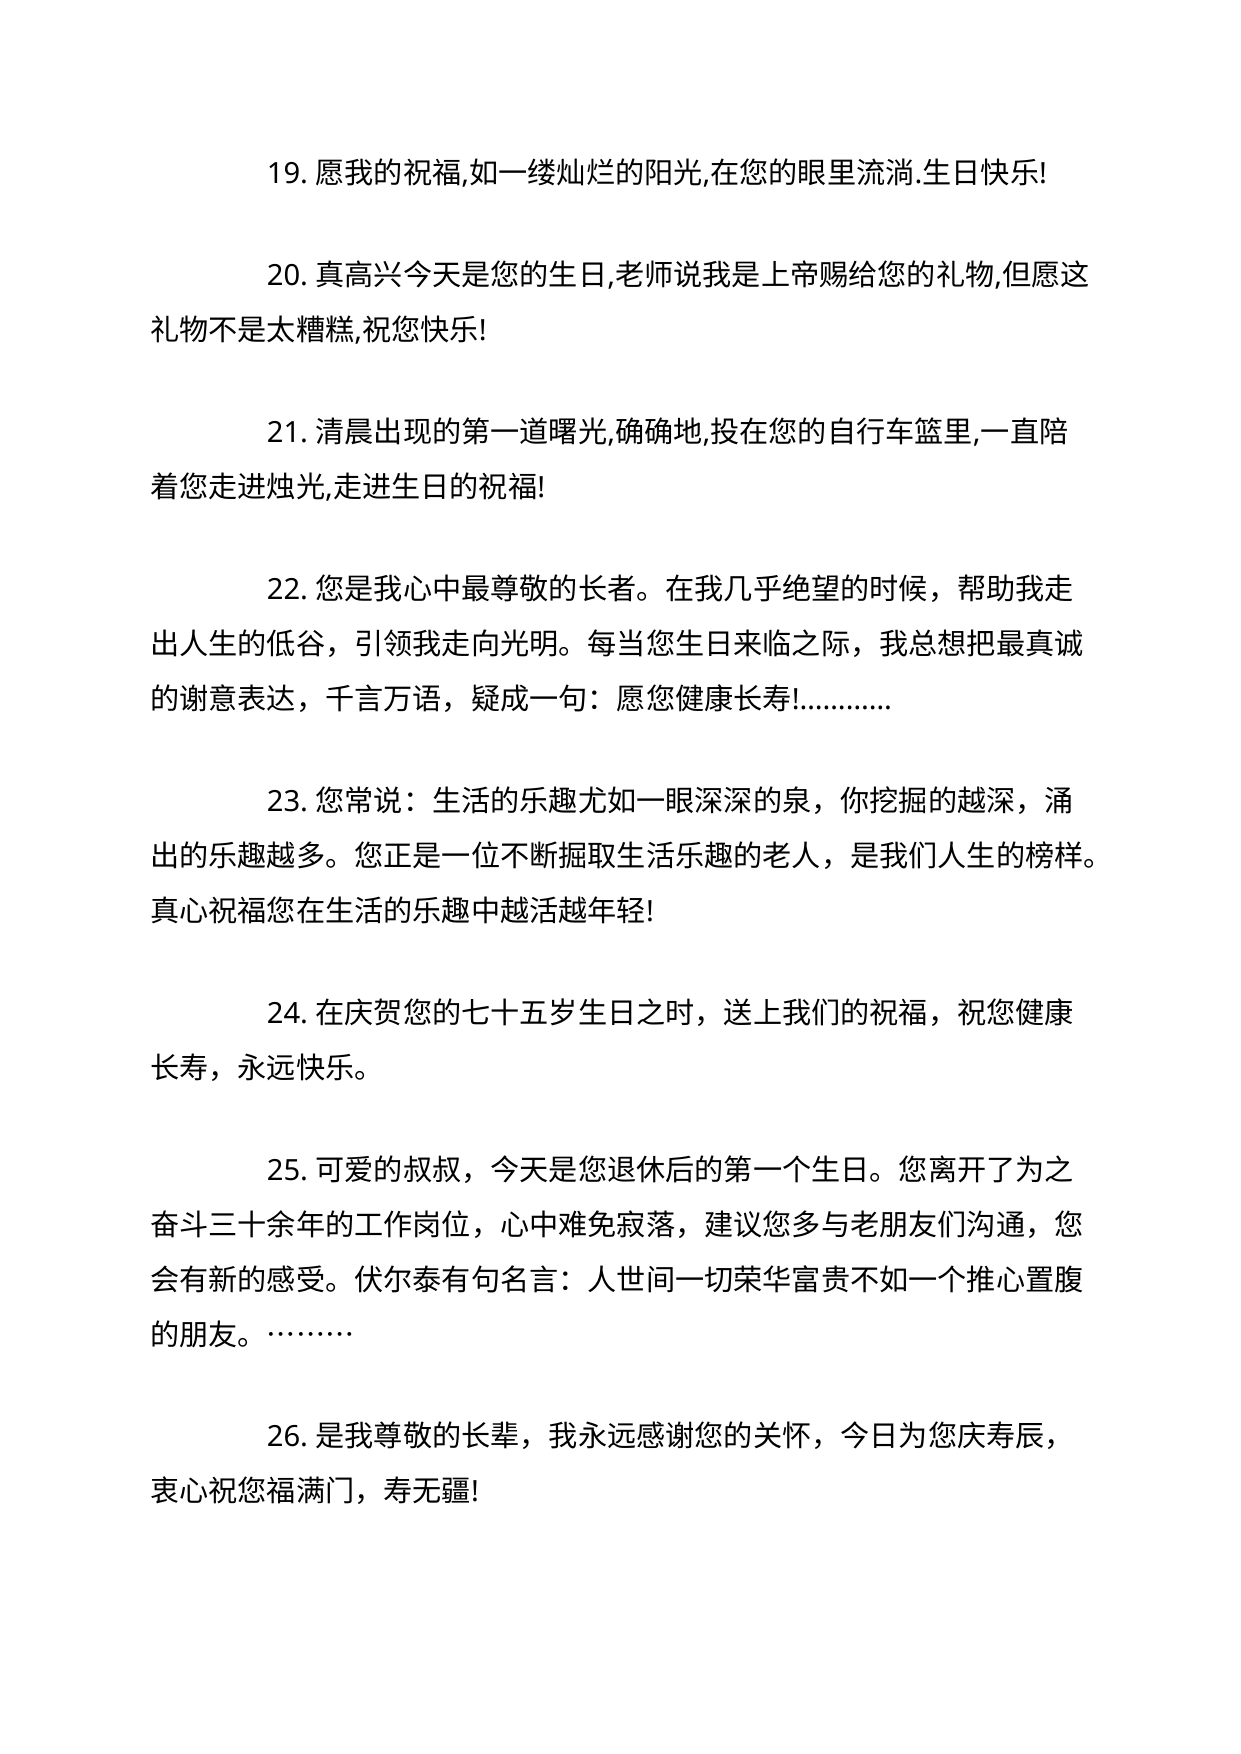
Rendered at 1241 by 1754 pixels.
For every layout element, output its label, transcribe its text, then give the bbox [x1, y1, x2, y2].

text 21. 清晨出现的第一道曙光,确确地,投在您的自行车篮里,一直陪着您走进烛光,走进生日的祝福! [150, 409, 1090, 506]
text 23. 您常说：生活的乐趣尤如一眼深深的泉，你挖掘的越深，涌出的乐趣越多。您正是一位不断掘取生活乐趣的老人，是我们人生的榜样。真心祝福您在生活的乐趣中越活越年轻! [150, 778, 1090, 930]
text 26. 是我尊敬的长辈，我永远感谢您的关怀，今日为您庆寿辰，衷心祝您福满门，寿无疆! [150, 1413, 1090, 1510]
text 20. 真高兴今天是您的生日,老师说我是上帝赐给您的礼物,但愿这礼物不是太糟糕,祝您快乐! [150, 252, 1090, 349]
text 22. 您是我心中最尊敬的长者。在我几乎绝望的时候，帮助我走出人生的低谷，引领我走向光明。每当您生日来临之际，我总想把最真诚的谢意表达，千言万语，疑成一句：愿您健康长寿!………… [150, 566, 1090, 718]
text 25. 可爱的叔叔，今天是您退休后的第一个生日。您离开了为之奋斗三十余年的工作岗位，心中难免寂落，建议您多与老朋友们沟通，您会有新的感受。伏尔泰有句名言：人世间一切荣华富贵不如一个推心置腹的朋友。……… [150, 1146, 1090, 1353]
text 19. 愿我的祝福,如一缕灿烂的阳光,在您的眼里流淌.生日快乐! [150, 150, 1090, 192]
text 24. 在庆贺您的七十五岁生日之时，送上我们的祝福，祝您健康长寿，永远快乐。 [150, 990, 1090, 1087]
